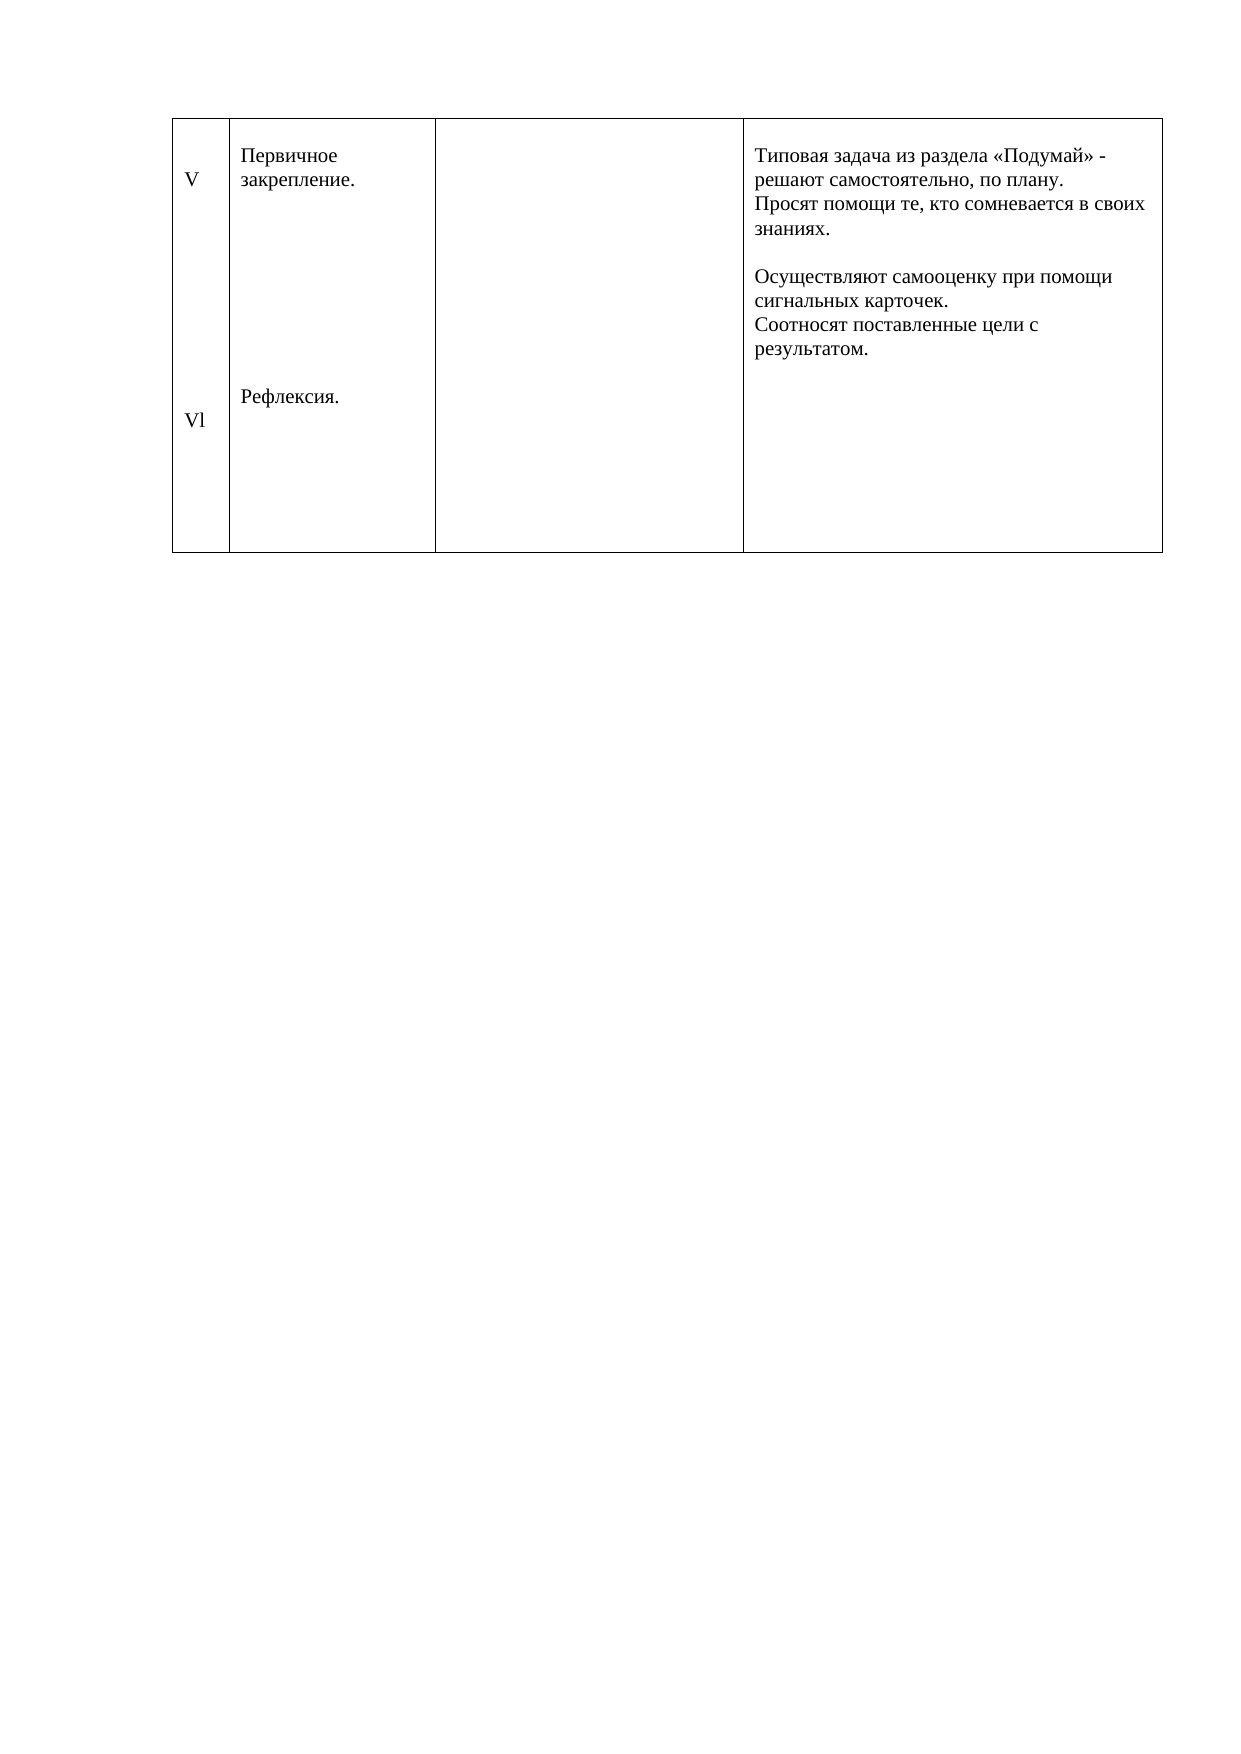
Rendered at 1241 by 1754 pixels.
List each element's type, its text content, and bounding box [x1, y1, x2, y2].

table_cell I II lll Vl V Vl [173, 119, 229, 552]
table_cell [230, 119, 435, 552]
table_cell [436, 119, 743, 552]
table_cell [744, 119, 1162, 552]
